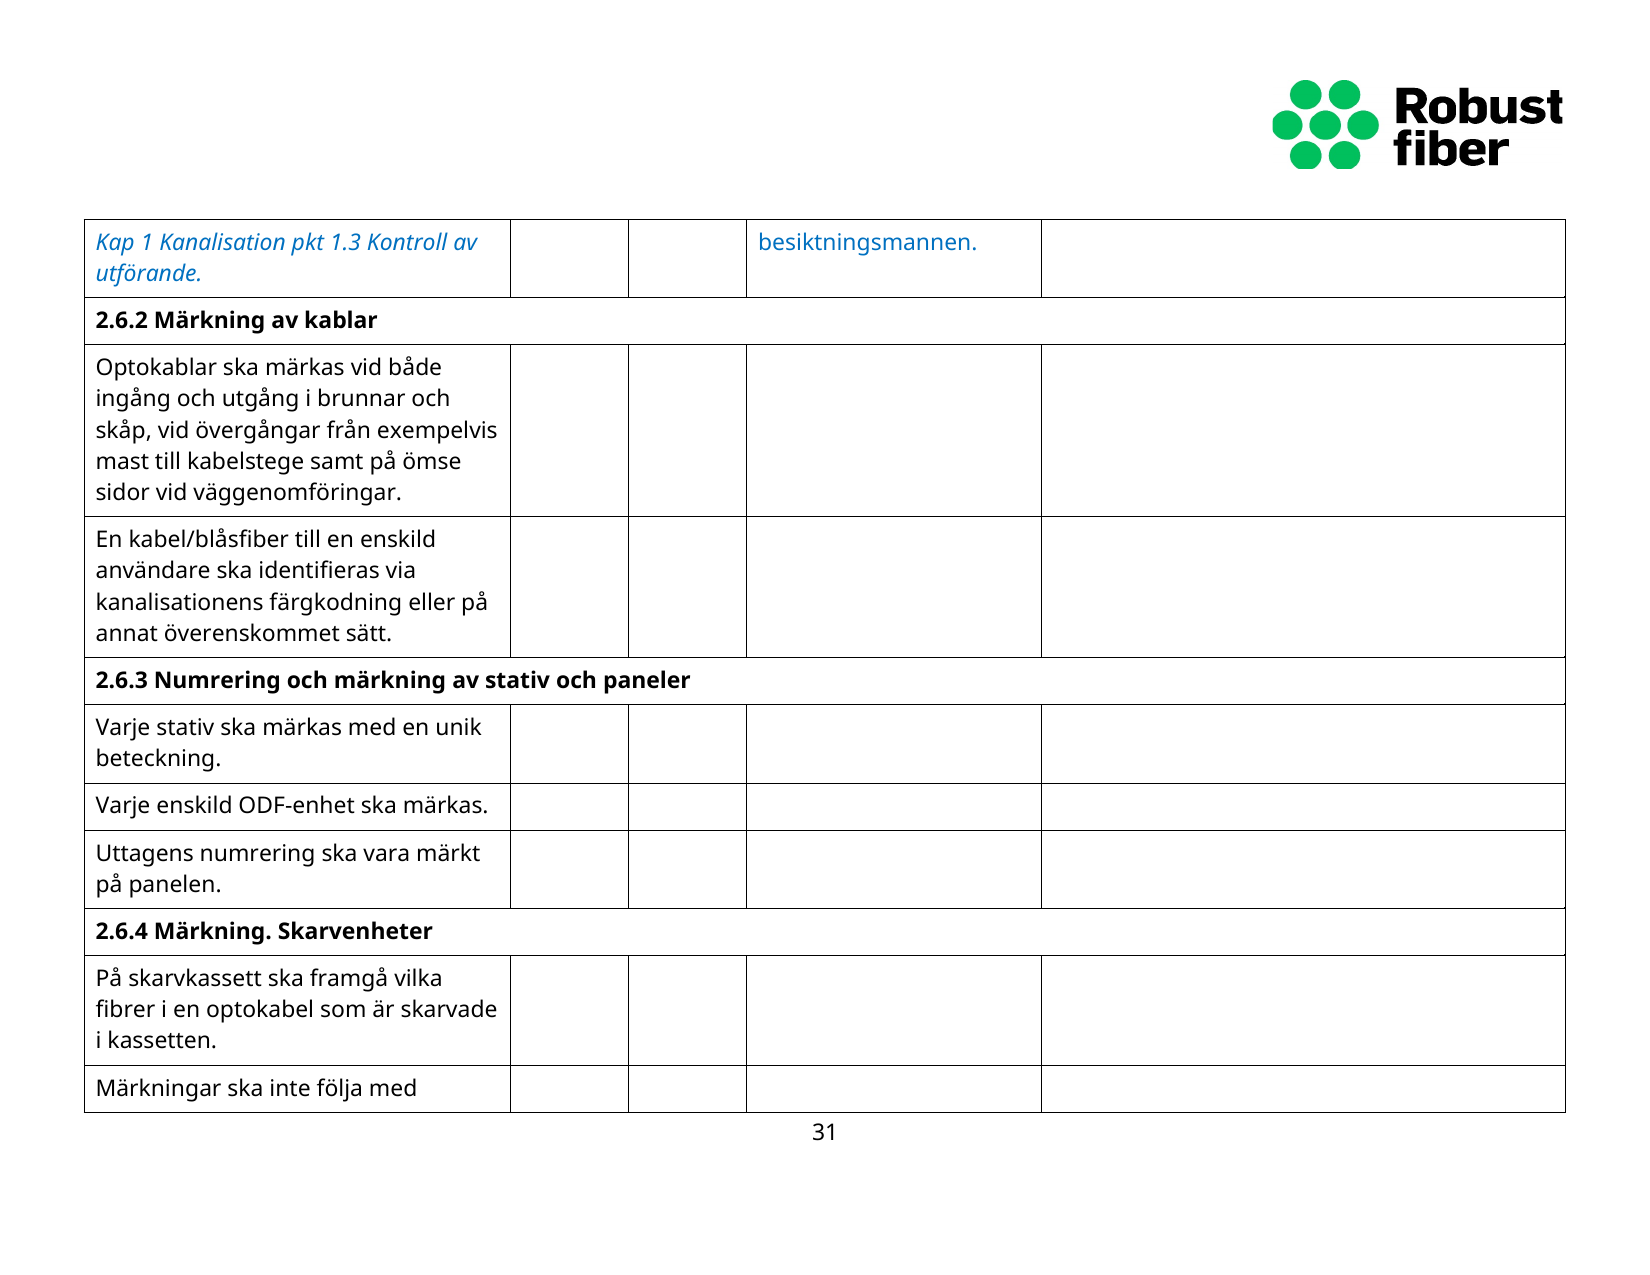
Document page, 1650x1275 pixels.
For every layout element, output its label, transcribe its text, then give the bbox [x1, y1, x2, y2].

table_cell [629, 831, 746, 908]
table_cell [1042, 345, 1565, 516]
table_cell [629, 956, 746, 1064]
table_cell SJV. Mikrorör ska vara märkta till varje fastighet. SJVSF 2016:19 Bilaga 6 Kap 1 Kanalisation pkt 1.3 Kontroll av utförande. [85, 220, 510, 297]
table_cell [747, 1066, 1041, 1112]
table_cell [511, 956, 628, 1064]
table_cell [1042, 1066, 1565, 1112]
table_cell [629, 705, 746, 782]
table_cell [511, 831, 628, 908]
table_cell [747, 784, 1041, 829]
table_cell [1042, 220, 1565, 297]
table_cell [1042, 831, 1565, 908]
table_cell [1042, 705, 1565, 782]
table_cell [1042, 517, 1565, 657]
table_cell Optokablar ska märkas vid både ingång och utgång i brunnar och skåp, vid övergångar från exempelvis mast till kabelstege samt på ömse sidor vid väggenomföringar. [85, 345, 510, 516]
table_cell [511, 784, 628, 829]
table_cell Varje enskild ODF-enhet ska märkas. [85, 784, 510, 829]
table_cell Varje stativ ska märkas med en unik beteckning. [85, 705, 510, 782]
table_cell [747, 956, 1041, 1064]
table_cell [747, 345, 1041, 516]
table_cell Uttagens numrering ska vara märkt på panelen. [85, 831, 510, 908]
table_cell 2.6.3 Numrering och märkning av stativ och paneler [85, 658, 1565, 704]
table_cell [1042, 784, 1565, 829]
table_cell [629, 517, 746, 657]
table_cell Kontrolleras enligt Robust fiber. SJV. Intygas av besiktningsmannen. [747, 220, 1041, 297]
table_cell [747, 705, 1041, 782]
table_cell [1042, 956, 1565, 1064]
table_cell [747, 517, 1041, 657]
table_cell [629, 1066, 746, 1112]
table_cell 2.6.2 Märkning av kablar [85, 298, 1565, 344]
table_cell [629, 220, 746, 297]
table_cell Märkningar ska inte följa med exempelvis täcklock eller frontplåtar när dessa avlägsnas. [85, 1066, 510, 1112]
table_cell 2.6.4 Märkning. Skarvenheter [85, 909, 1565, 955]
table_cell [511, 705, 628, 782]
table_cell [629, 345, 746, 516]
table_cell En kabel/blåsfiber till en enskild användare ska identifieras via kanalisationens färgkodning eller på annat överenskommet sätt. [85, 517, 510, 657]
table_cell [629, 784, 746, 829]
table_cell [511, 345, 628, 516]
picture [1271, 80, 1563, 168]
table_cell [511, 220, 628, 297]
table_cell [511, 517, 628, 657]
table_cell På skarvkassett ska framgå vilka fibrer i en optokabel som är skarvade i kassetten. [85, 956, 510, 1064]
table_cell [747, 831, 1041, 908]
table_cell [511, 1066, 628, 1112]
